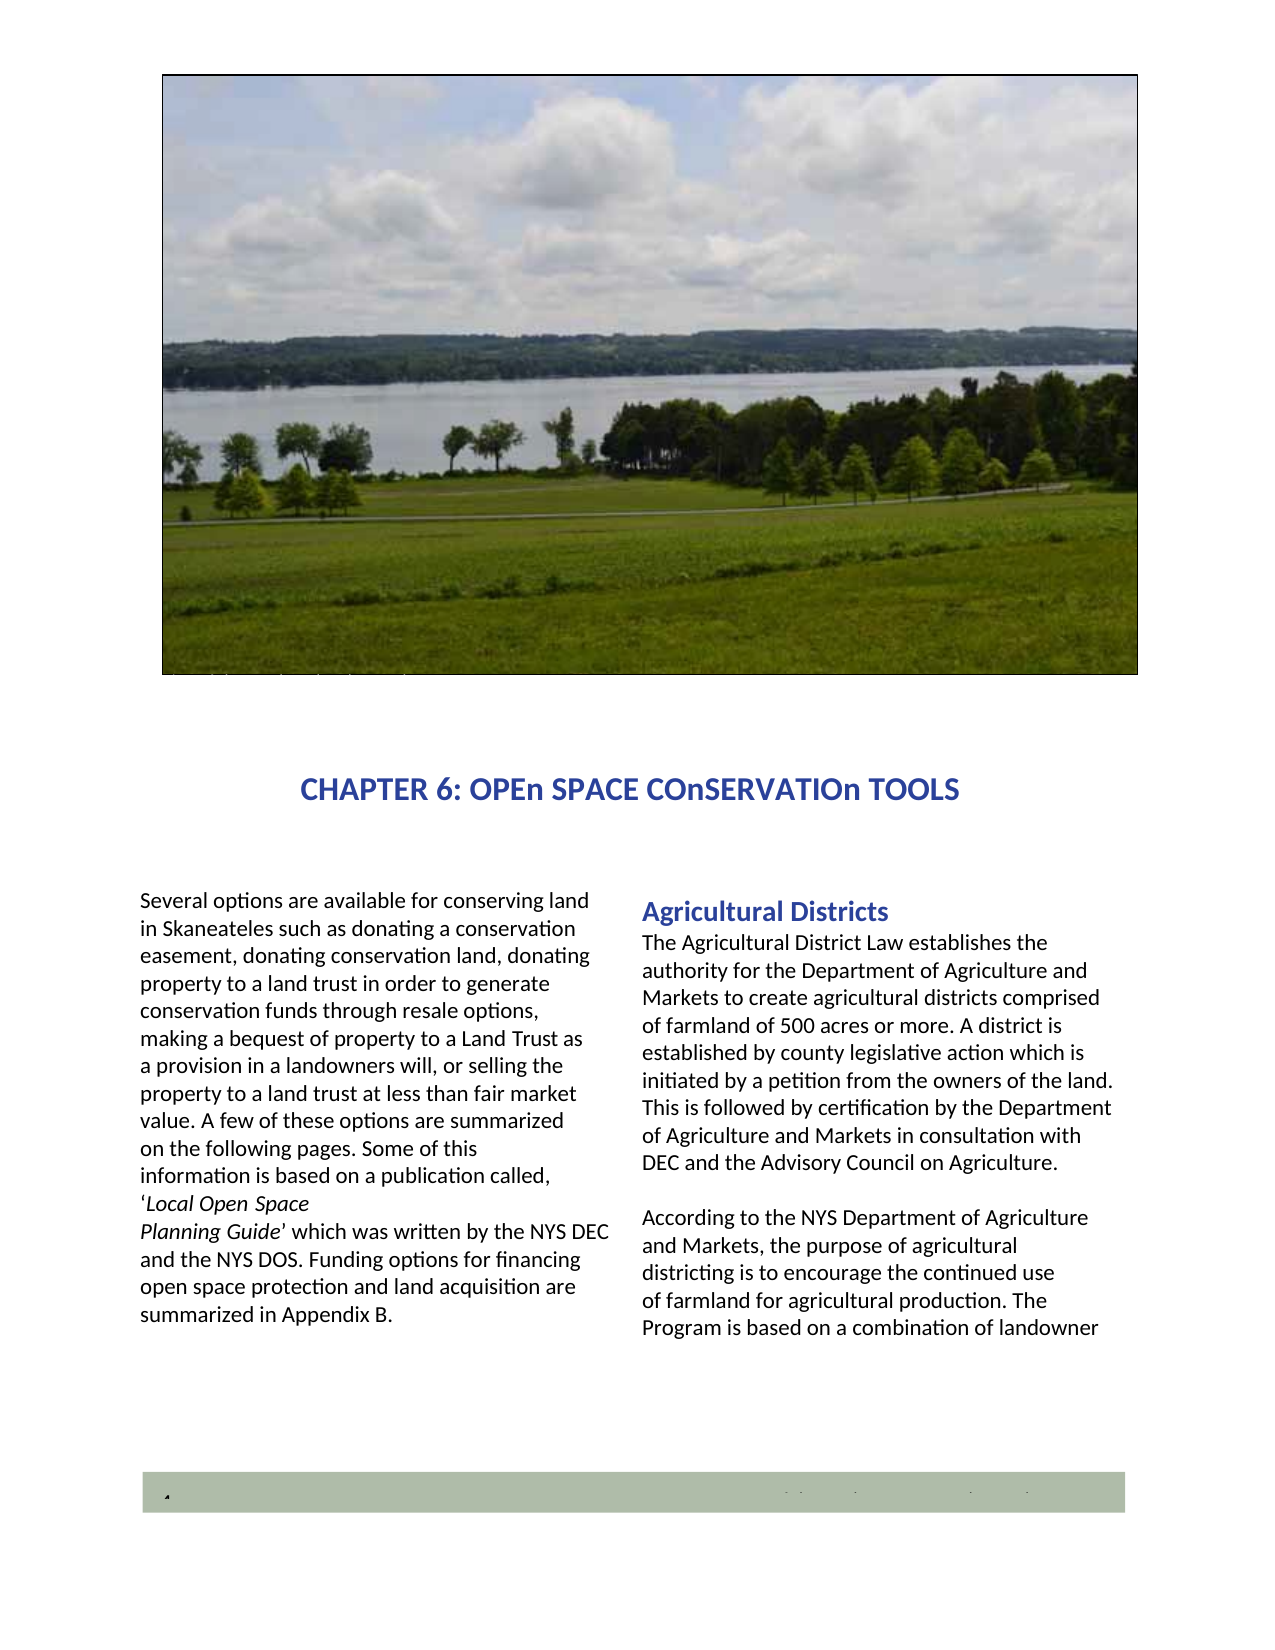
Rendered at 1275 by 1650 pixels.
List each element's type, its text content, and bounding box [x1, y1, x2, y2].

text Planning Guide’ which was written by the NYS DEC and the NYS DOS. Funding options for financing open space protection and land acquisition are summarized in Appendix B. [140, 1218, 612, 1328]
text The Agricultural District Law establishes the authority for the Department of Agriculture and Markets to create agricultural districts comprised of farmland of 500 acres or more. A district is established by county legislative action which is initiated by a petition from the owners of the land. This is followed by certification by the Department of Agriculture and Markets in consultation with DEC and the Advisory Council on Agriculture. [642, 929, 1117, 1176]
subtitle Agricultural Districts [642, 894, 1156, 929]
picture [163, 76, 1137, 674]
text of farmland for agricultural production. The Program is based on a combination of landowner [642, 1287, 1117, 1341]
text According to the NYS Department of Agriculture and Markets, the purpose of agricultural districting is to encourage the continued use [642, 1204, 1109, 1286]
text Several options are available for conserving land in Skaneateles such as donating a conservation easement, donating conservation land, donating property to a land trust in order to generate conservation funds through resale options, making a bequest of property to a Land Trust as a provision in a landowners will, or selling the property to a land trust at less than fair market value. A few of these options are summarized on the following pages. Some of this information is based on a publication called, ‘Local Open Space [140, 887, 593, 1217]
subtitle CHAPTER 6: OPEn SPACE COnSERVATIOn TOOLS [298, 767, 962, 808]
